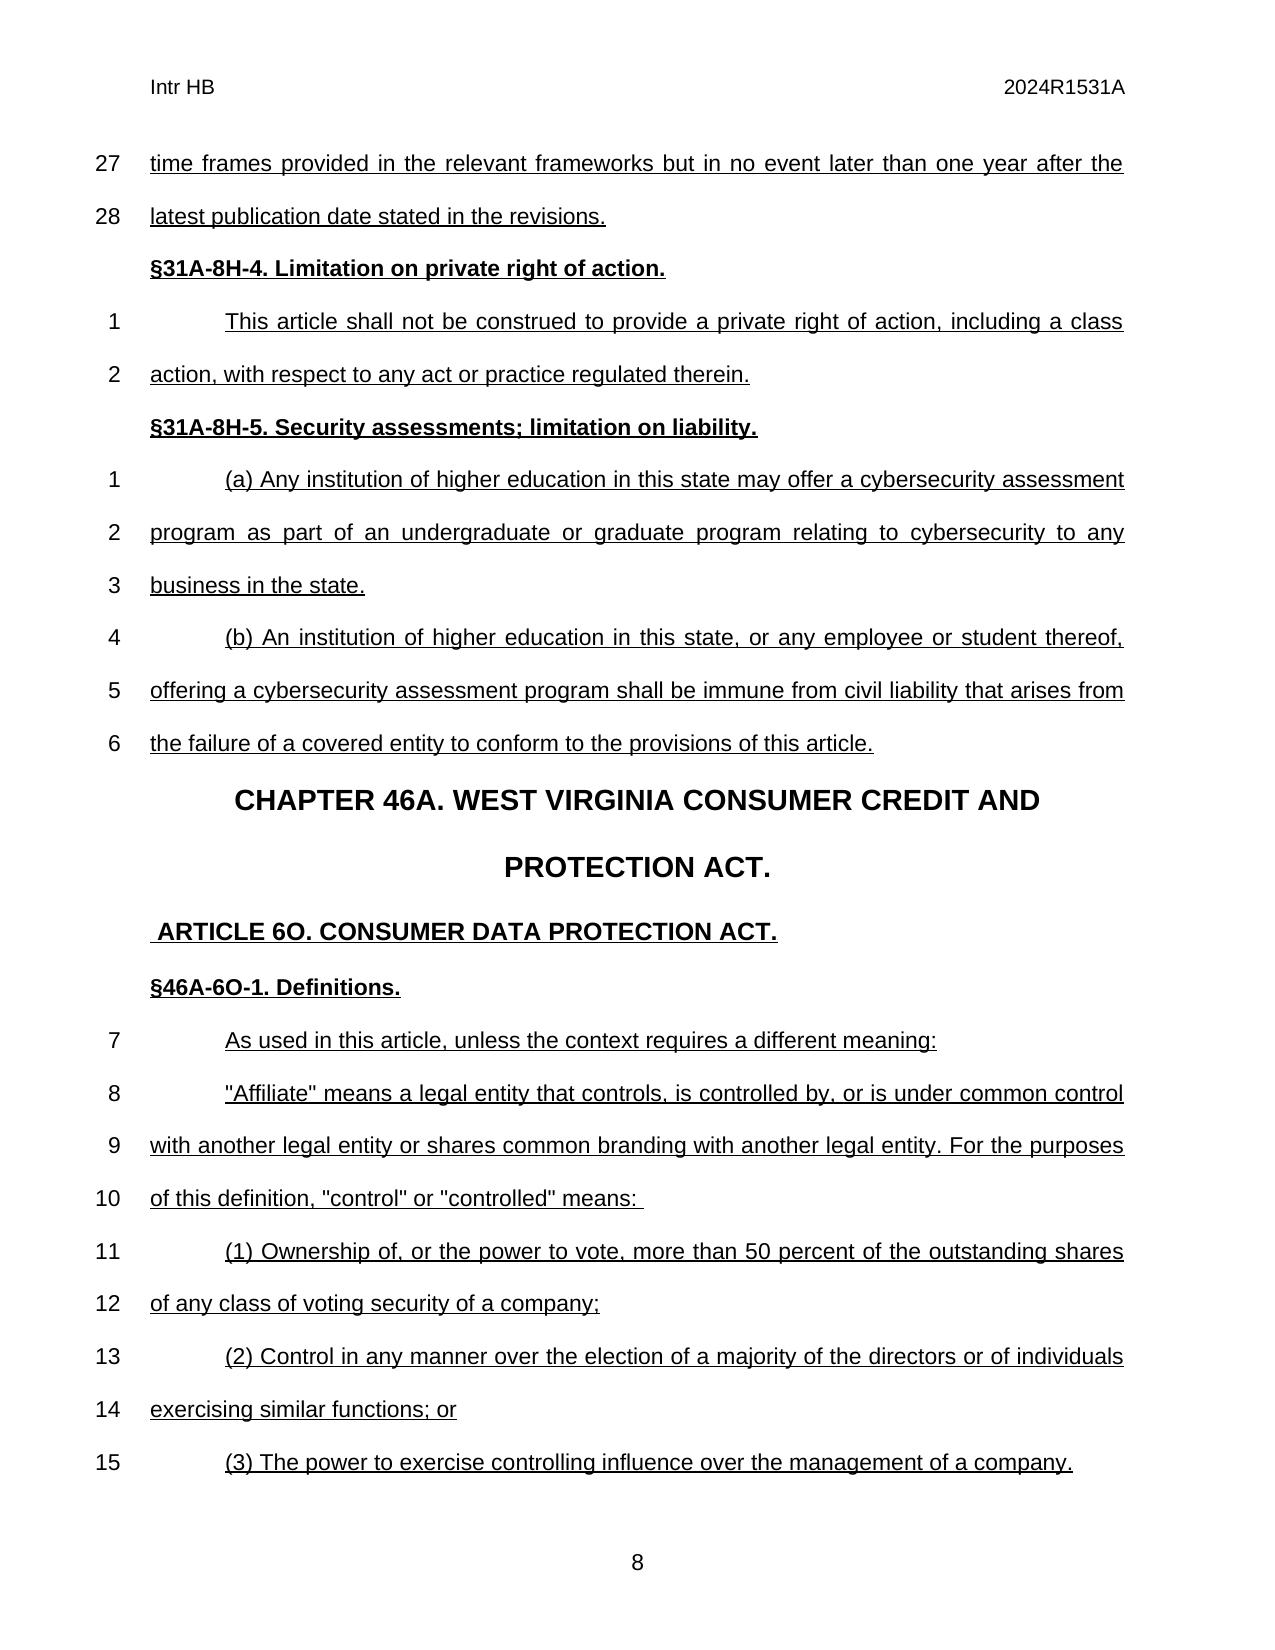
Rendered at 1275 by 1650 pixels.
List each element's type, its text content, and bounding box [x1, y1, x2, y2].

text (2) Control in any manner over the election of a majority of the directors or of individuals exercising similar functions; or [150, 1343, 1125, 1422]
subtitle §46A-6O-1. Definitions. [150, 974, 1125, 1001]
text (b) An institution of higher education in this state, or any employee or student thereof, offering a cybersecurity assessment program shall be immune from civil liability that arises from the failure of a covered entity to conform to the provisions of this article. [150, 701, 1125, 756]
text This article shall not be construed to provide a private right of action, including a class action, with respect to any act or practice regulated therein. [150, 308, 1125, 387]
subtitle CHAPTER 46A. WEST VIRGINIA CONSUMER CREDIT AND PROTECTION ACT. [150, 782, 1125, 883]
text (1) Ownership of, or the power to vote, more than 50 percent of the outstanding shares of any class of voting security of a company; [150, 1238, 1125, 1317]
text (3) The power to exercise controlling influence over the management of a company. [150, 1448, 1125, 1475]
text "Affiliate" means a legal entity that controls, is controlled by, or is under common control with another legal entity or shares common branding with another legal entity. For the purposes of this definition, "control" or "controlled" means: [150, 1156, 1125, 1211]
text (a) Any institution of higher education in this state may offer a cybersecurity assessment program as part of an undergraduate or graduate program relating to cybersecurity to any business in the state. [150, 466, 1125, 542]
text "Affiliate" means a legal entity that controls, is controlled by, or is under common control with another legal entity or shares common branding with another legal entity. For the purposes of this definition, "control" or "controlled" means: [150, 1079, 1125, 1155]
text As used in this article, unless the context requires a different meaning: [150, 1027, 1125, 1053]
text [150, 150, 1125, 229]
text (a) Any institution of higher education in this state may offer a cybersecurity assessment program as part of an undergraduate or graduate program relating to cybersecurity to any business in the state. [150, 543, 1125, 598]
subtitle §31A-8H-4. Limitation on private right of action. [150, 255, 1125, 282]
text (b) An institution of higher education in this state, or any employee or student thereof, offering a cybersecurity assessment program shall be immune from civil liability that arises from the failure of a covered entity to conform to the provisions of this article. [150, 624, 1125, 700]
subtitle ARTICLE 6O. CONSUMER DATA PROTECTION ACT. [150, 917, 1125, 945]
subtitle §31A-8H-5. Security assessments; limitation on liability. [150, 413, 1125, 440]
